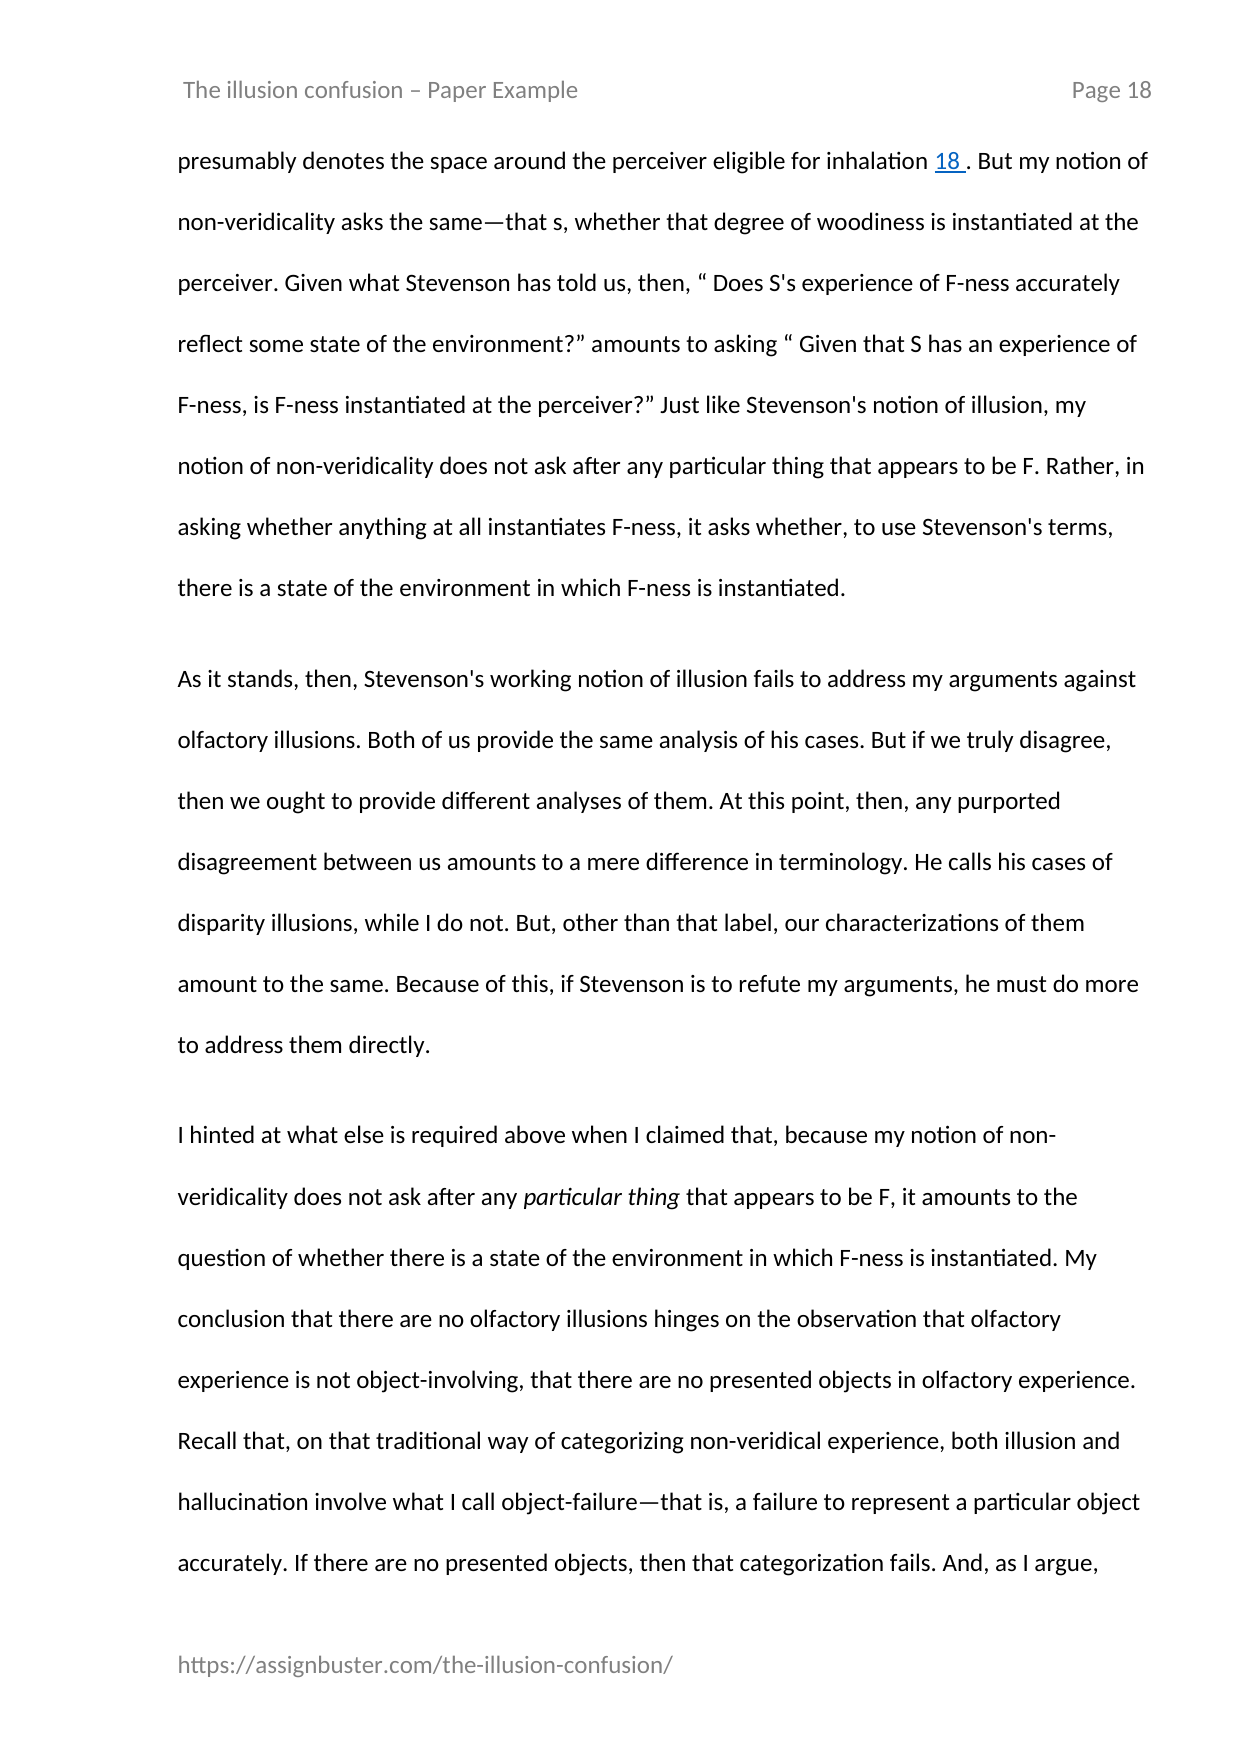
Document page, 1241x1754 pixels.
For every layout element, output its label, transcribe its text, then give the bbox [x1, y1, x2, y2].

text As it stands, then, Stevenson's working notion of illusion fails to address my arguments against olfactory illusions. Both of us provide the same analysis of his cases. But if we truly disagree, then we ought to provide different analyses of them. At this point, then, any purported disagreement between us amounts to a mere difference in terminology. He calls his cases of disparity illusions, while I do not. But, other than that label, our characterizations of them amount to the same. Because of this, if Stevenson is to refute my arguments, he must do more to address them directly. [177, 663, 1152, 1059]
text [177, 145, 1152, 603]
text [177, 1119, 1152, 1577]
